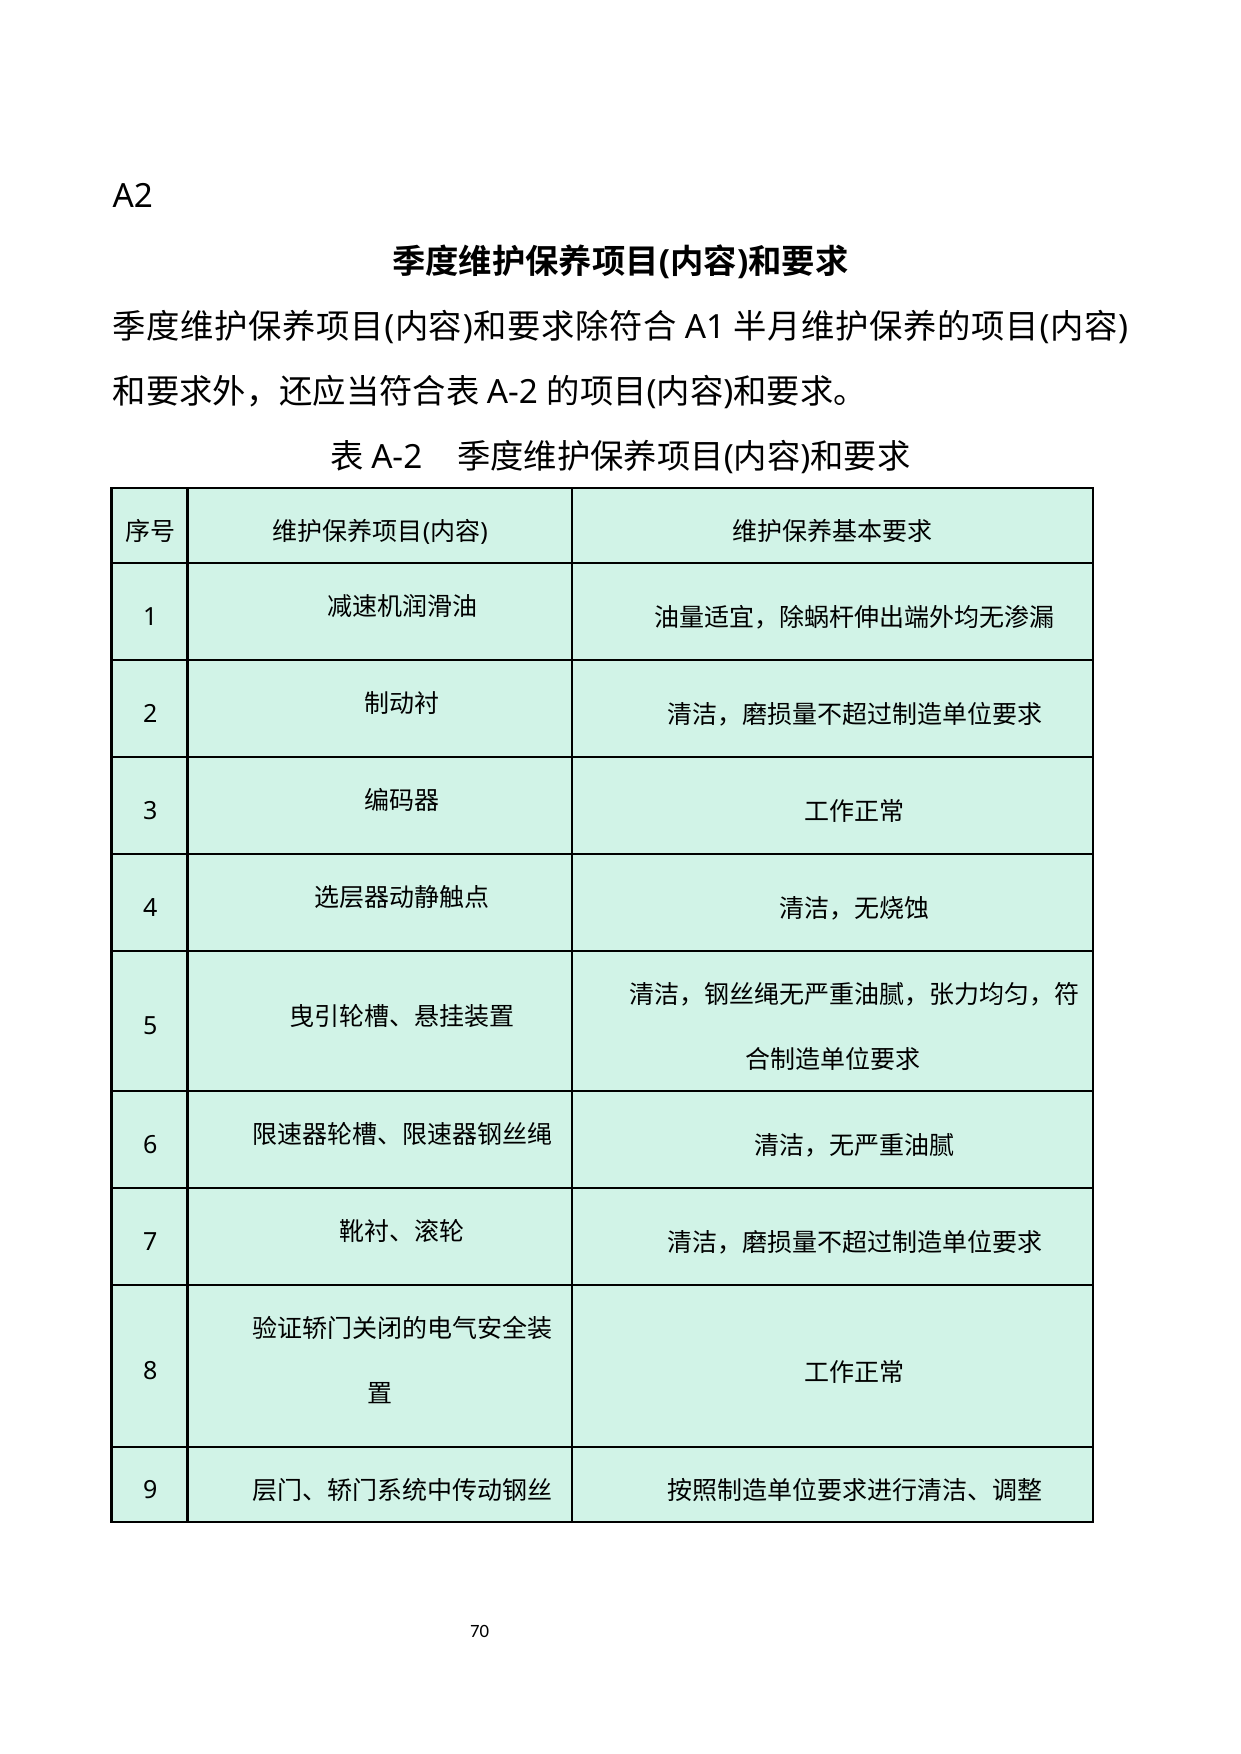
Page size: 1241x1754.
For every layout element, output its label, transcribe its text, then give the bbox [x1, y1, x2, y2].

table_cell 减速机润滑油 [189, 564, 571, 659]
table_cell 4 [113, 855, 186, 950]
text A2 [112, 162, 1128, 227]
table_cell 6 [113, 1092, 186, 1187]
text 季度维护保养项目(内容)和要求除符合 A1 半月维护保养的项目(内容)和要求外，还应当符合表 A-2 的项目(内容)和要求。 [112, 292, 1128, 422]
table_cell 5 [113, 952, 186, 1090]
table_cell 靴衬、滚轮 [189, 1189, 571, 1284]
table_cell 9 [113, 1448, 186, 1521]
table_cell 油量适宜，除蜗杆伸出端外均无渗漏 [573, 564, 1092, 659]
table_cell 清洁，无烧蚀 [573, 855, 1092, 950]
table_cell 清洁，无严重油腻 [573, 1092, 1092, 1187]
table_cell 8 [113, 1286, 186, 1446]
table_cell 限速器轮槽、限速器钢丝绳 [189, 1092, 571, 1187]
table_cell 工作正常 [573, 758, 1092, 853]
table_cell 制动衬 [189, 661, 571, 756]
table_cell 清洁，钢丝绳无严重油腻，张力均匀，符合制造单位要求 [573, 952, 1092, 1090]
table_header 维护保养项目(内容) [189, 489, 571, 562]
table_header 序号 [113, 489, 186, 562]
table_cell 验证轿门关闭的电气安全装置 [189, 1286, 571, 1446]
table_cell 选层器动静触点 [189, 855, 571, 950]
table_cell 清洁，磨损量不超过制造单位要求 [573, 1189, 1092, 1284]
table_cell 2 [113, 661, 186, 756]
table_cell 1 [113, 564, 186, 659]
text 表 A-2 季度维护保养项目(内容)和要求 [112, 422, 1128, 487]
table_header 维护保养基本要求 [573, 489, 1092, 562]
table_cell 编码器 [189, 758, 571, 853]
table_cell 工作正常 [573, 1286, 1092, 1446]
table_cell 按照制造单位要求进行清洁、调整 [573, 1448, 1092, 1521]
table_cell 清洁，磨损量不超过制造单位要求 [573, 661, 1092, 756]
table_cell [189, 1448, 571, 1521]
table_cell 7 [113, 1189, 186, 1284]
table_cell 曳引轮槽、悬挂装置 [189, 952, 571, 1090]
table_cell 3 [113, 758, 186, 853]
text 季度维护保养项目(内容)和要求 [112, 227, 1128, 292]
